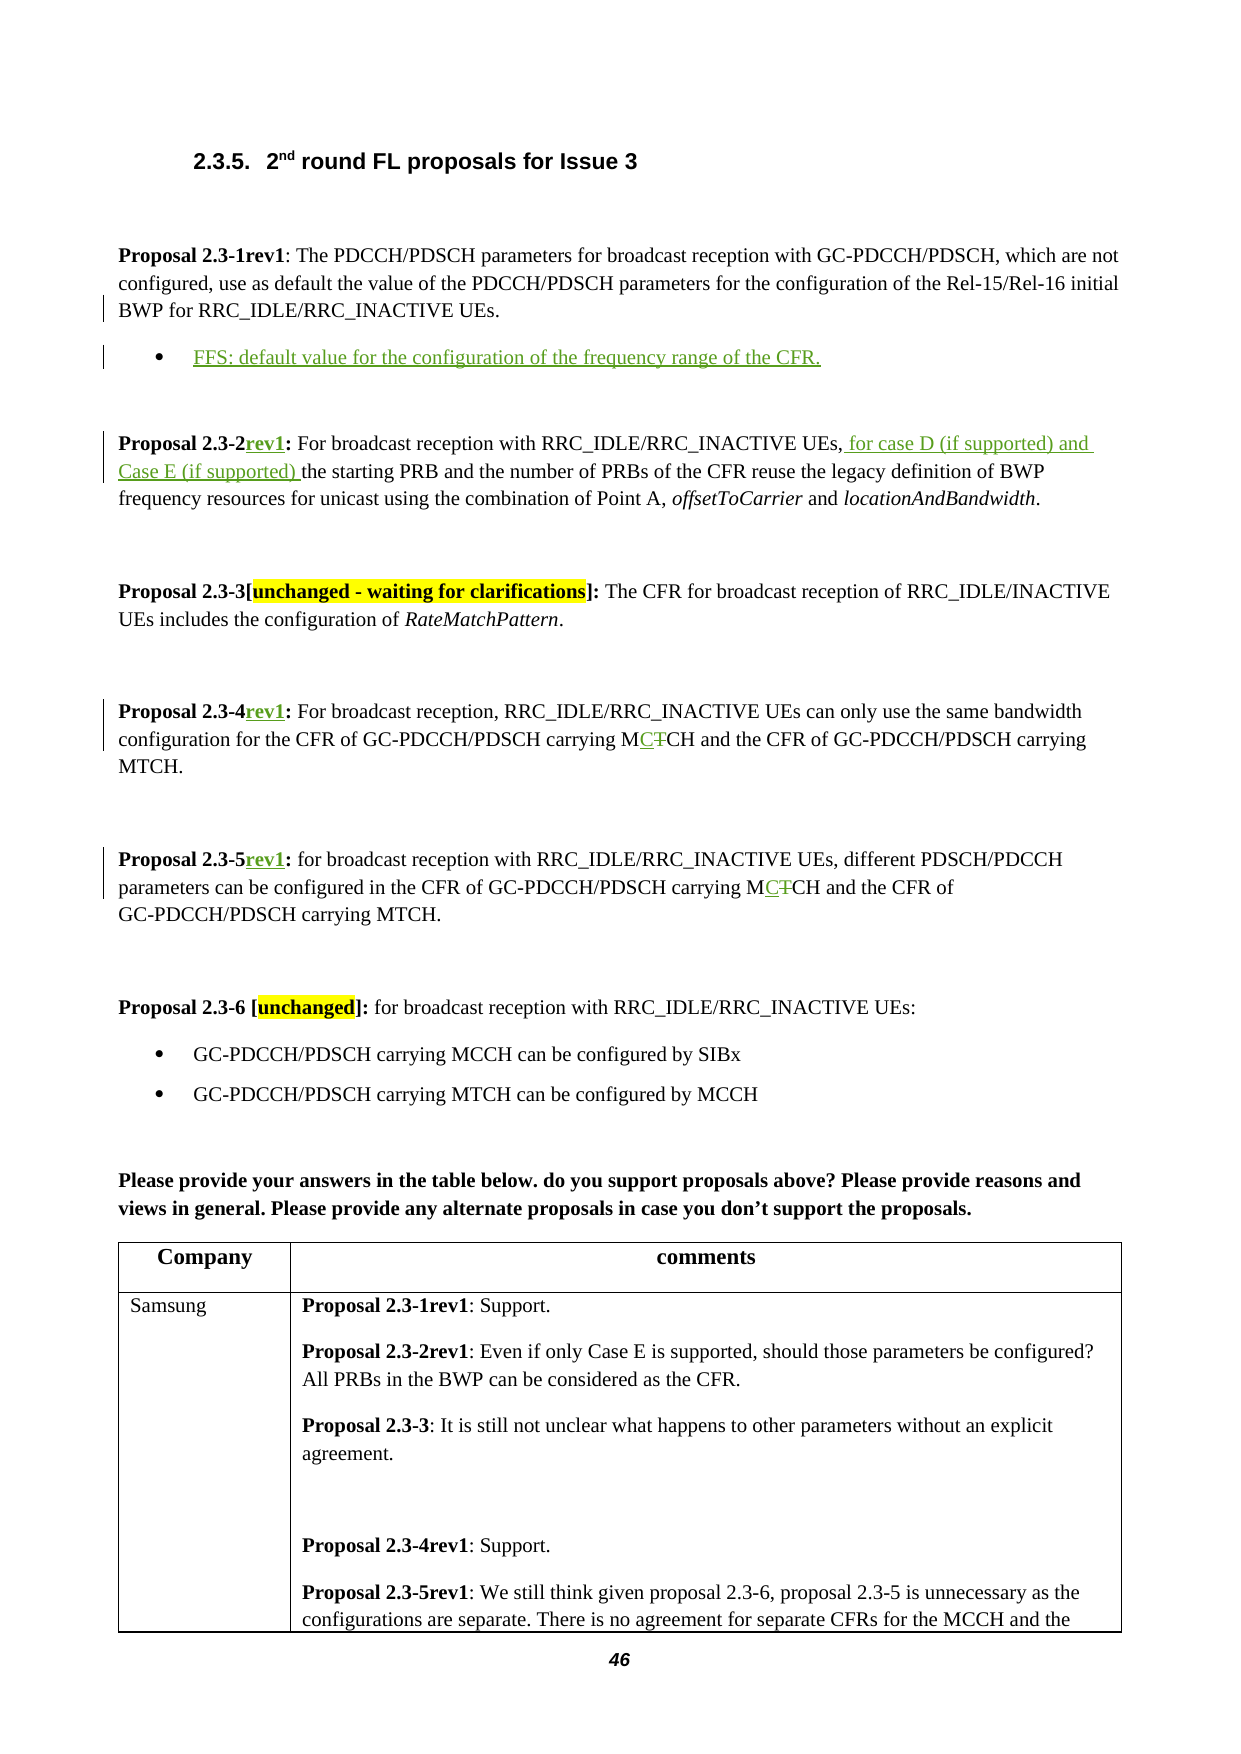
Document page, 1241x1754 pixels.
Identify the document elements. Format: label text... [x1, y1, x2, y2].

text Proposal 2.3-5: for broadcast reception with RRC_IDLE/RRC_INACTIVE UEs, different PDSCH/PDCCH parameters can be configured in the CFR of GC-PDCCH/PDSCH carrying MCH and the CFR of GC-PDCCH/PDSCH carrying MTCH. [118, 847, 1122, 926]
subtitle 2nd round FL proposals for Issue 3 [193, 148, 1122, 174]
text Proposal 2.3-3[unchanged - waiting for clarifications]: The CFR for broadcast reception of RRC_IDLE/INACTIVE UEs includes the configuration of RateMatchPattern. [118, 579, 1122, 631]
list GC-PDCCH/PDSCH carrying MTCH can be configured by MCCH [156, 1082, 1122, 1106]
table_header Company [119, 1243, 290, 1292]
text Proposal 2.3-1rev1: The PDCCH/PDSCH parameters for broadcast reception with GC-PDCCH/PDSCH, which are not configured, use as default the value of the PDCCH/PDSCH parameters for the configuration of the Rel-15/Rel-16 initial BWP for RRC_IDLE/RRC_INACTIVE UEs. [118, 243, 1122, 322]
table_header comments [291, 1243, 1121, 1292]
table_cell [291, 1293, 1121, 1631]
list GC-PDCCH/PDSCH carrying MCCH can be configured by SIBx [156, 1041, 1122, 1066]
text Proposal 2.3-2: For broadcast reception with RRC_IDLE/RRC_INACTIVE UEs,the starting PRB and the number of PRBs of the CFR reuse the legacy definition of BWP frequency resources for unicast using the combination of Point A, offsetToCarrier and locationAndBandwidth. [118, 431, 1122, 510]
table_cell Samsung [119, 1293, 290, 1631]
text Proposal 2.3-6 [unchanged]: for broadcast reception with RRC_IDLE/RRC_INACTIVE UEs: [355, 995, 1122, 1019]
text Proposal 2.3-4: For broadcast reception, RRC_IDLE/RRC_INACTIVE UEs can only use the same bandwidth configuration for the CFR of GC-PDCCH/PDSCH carrying MCH and the CFR of GC-PDCCH/PDSCH carrying MTCH. [118, 699, 1122, 778]
text Please provide your answers in the table below. do you support proposals above? Please provide reasons and views in general. Please provide any alternate proposals in case you don’t support the proposals. [118, 1168, 1122, 1220]
